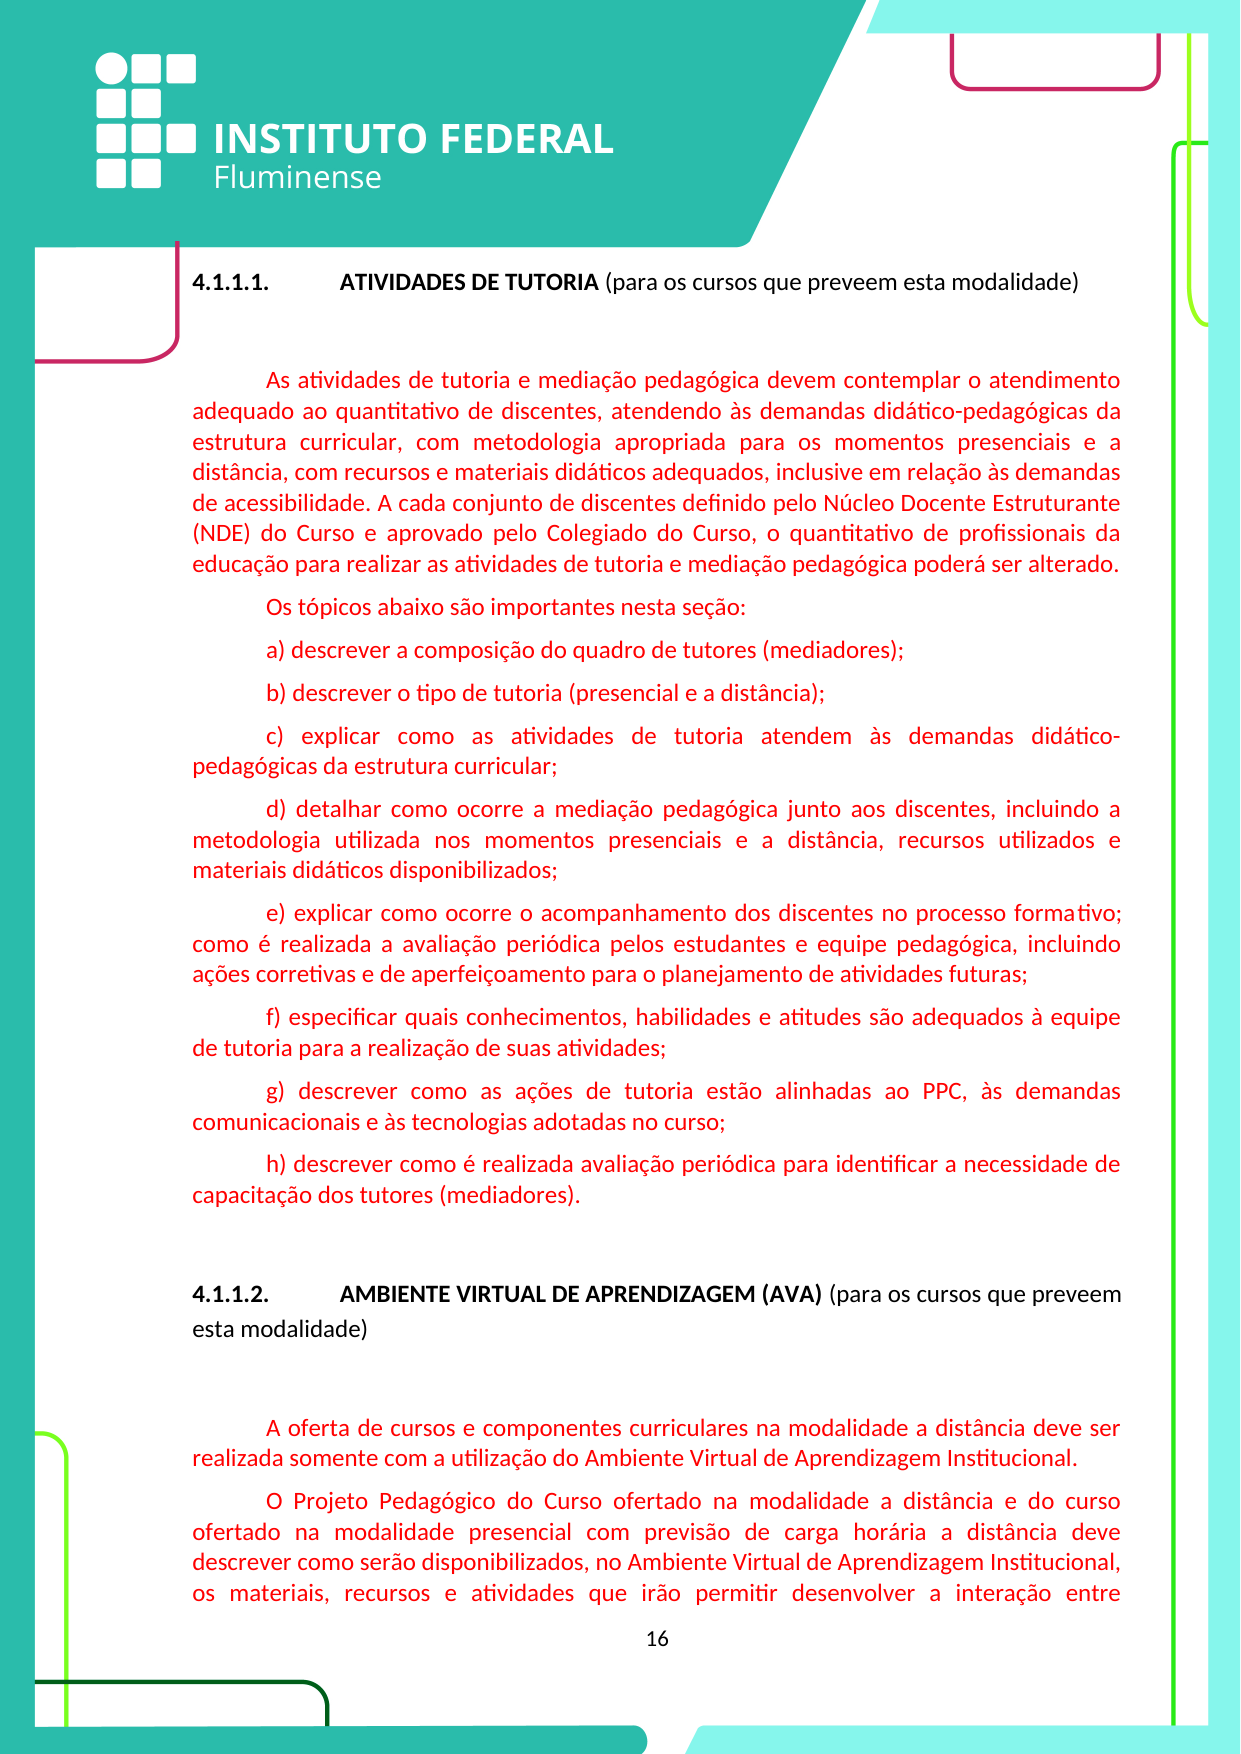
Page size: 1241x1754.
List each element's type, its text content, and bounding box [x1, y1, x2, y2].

text e) explicar como ocorre o acompanhamento dos discentes no processo formativo; como é realizada a avaliação periódica pelos estudantes e equipe pedagógica, incluindo ações corretivas e de aperfeiçoamento para o planejamento de atividades futuras; [192, 897, 1122, 989]
list ATIVIDADES DE TUTORIA (para os cursos que preveem esta modalidade) [192, 266, 1122, 296]
text a) descrever a composição do quadro de tutores (mediadores); [192, 634, 1122, 664]
picture [0, 0, 1241, 1754]
text A oferta de cursos e componentes curriculares na modalidade a distância deve ser realizada somente com a utilização do Ambiente Virtual de Aprendizagem Institucional. [192, 1412, 1122, 1473]
text h) descrever como é realizada avaliação periódica para identificar a necessidade de capacitação dos tutores (mediadores). [192, 1149, 1122, 1210]
list AMBIENTE VIRTUAL DE APRENDIZAGEM (AVA) (para os cursos que preveem esta modalidade) [192, 1278, 1122, 1343]
text c) explicar como as atividades de tutoria atendem às demandas didático-pedagógicas da estrutura curricular; [192, 720, 1122, 781]
text d) detalhar como ocorre a mediação pedagógica junto aos discentes, incluindo a metodologia utilizada nos momentos presenciais e a distância, recursos utilizados e materiais didáticos disponibilizados; [192, 793, 1122, 885]
text f) especificar quais conhecimentos, habilidades e atitudes são adequados à equipe de tutoria para a realização de suas atividades; [192, 1002, 1122, 1063]
text b) descrever o tipo de tutoria (presencial e a distância); [192, 677, 1122, 707]
text Os tópicos abaixo são importantes nesta seção: [192, 591, 1122, 621]
text g) descrever como as ações de tutoria estão alinhadas ao PPC, às demandas comunicacionais e às tecnologias adotadas no curso; [192, 1075, 1122, 1136]
text As atividades de tutoria e mediação pedagógica devem contemplar o atendimento adequado ao quantitativo de discentes, atendendo às demandas didático-pedagógicas da estrutura curricular, com metodologia apropriada para os momentos presenciais e a distância, com recursos e materiais didáticos adequados, inclusive em relação às demandas de acessibilidade. A cada conjunto de discentes definido pelo Núcleo Docente Estruturante (NDE) do Curso e aprovado pelo Colegiado do Curso, o quantitativo de profissionais da educação para realizar as atividades de tutoria e mediação pedagógica poderá ser alterado. [192, 365, 1122, 578]
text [192, 1485, 1122, 1607]
